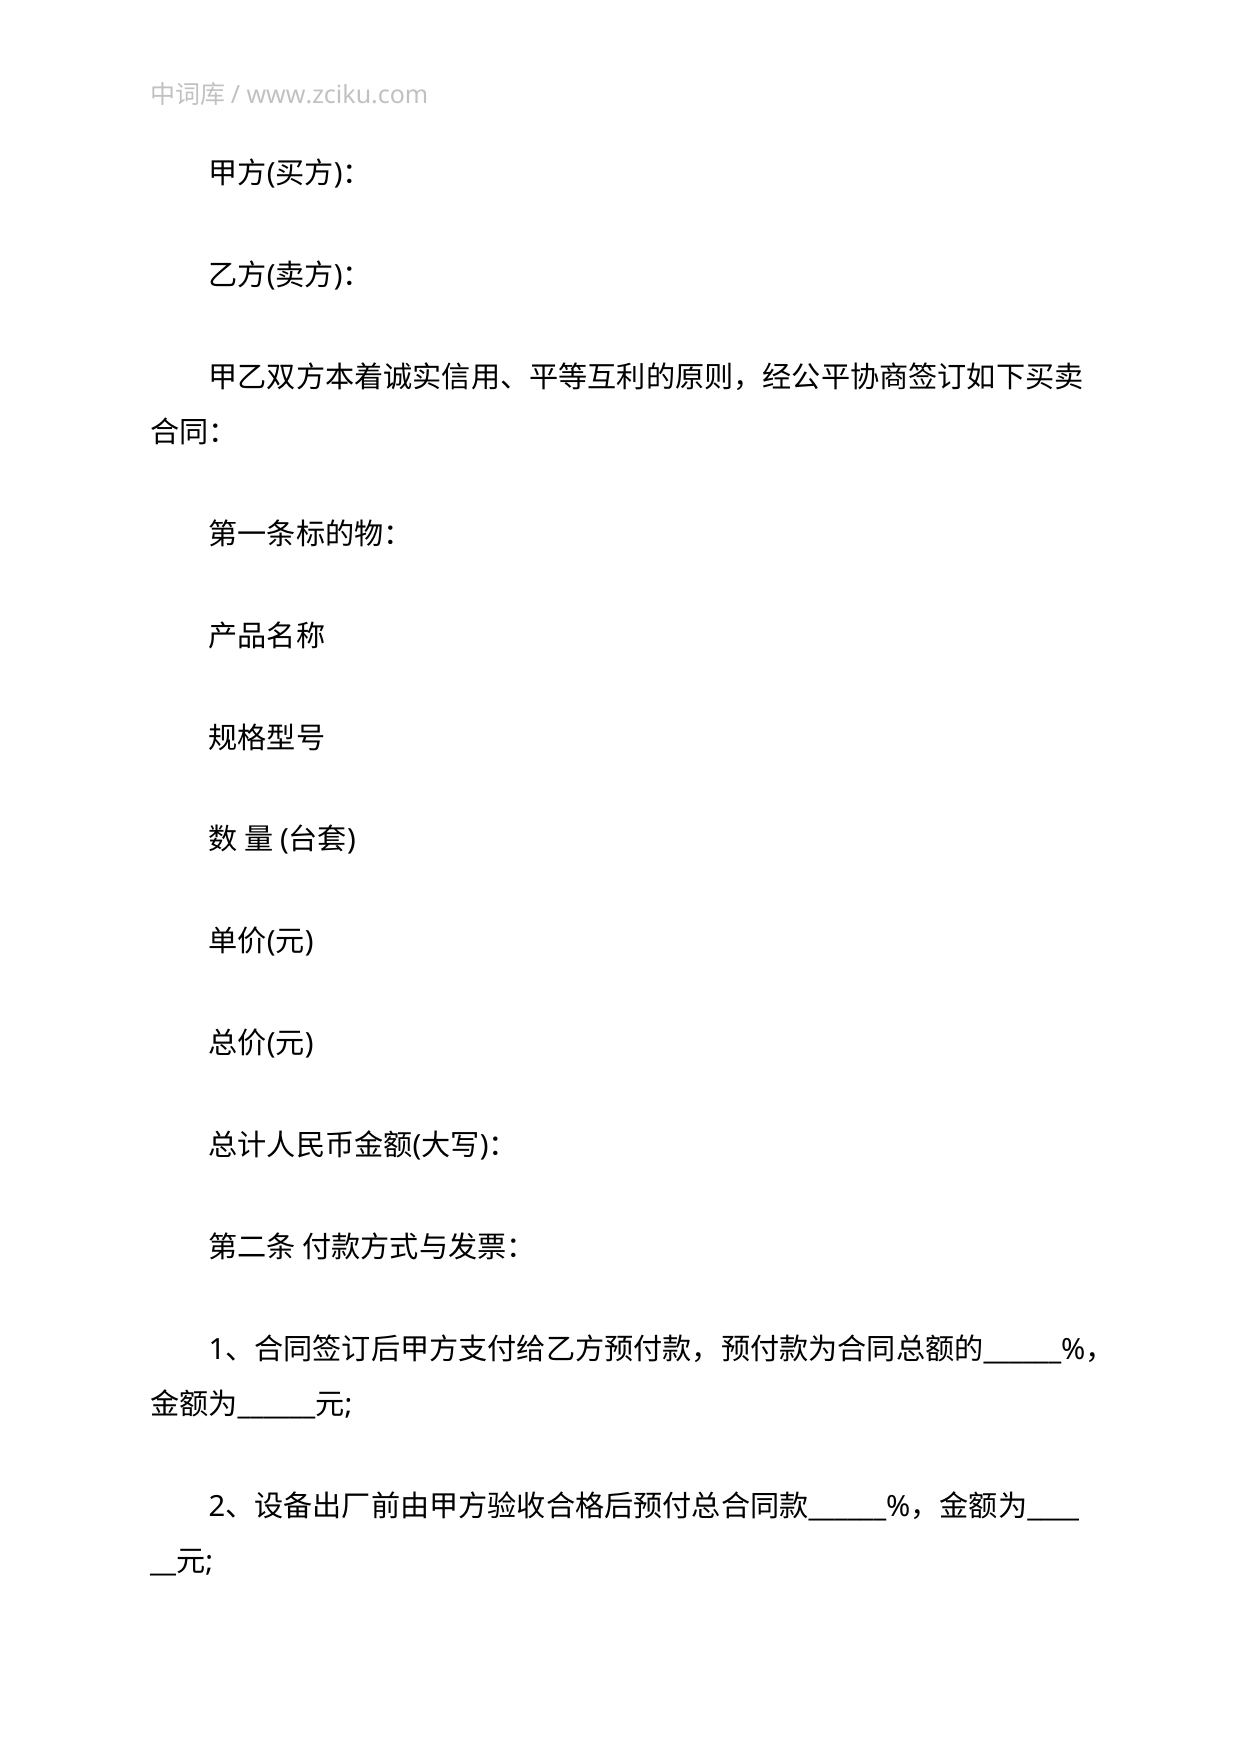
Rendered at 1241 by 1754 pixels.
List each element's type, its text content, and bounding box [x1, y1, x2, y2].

text 数 量 (台套) [150, 816, 1090, 858]
text 1、合同签订后甲方支付给乙方预付款，预付款为合同总额的______%，金额为______元; [150, 1326, 1090, 1423]
text 产品名称 [150, 612, 1090, 655]
text 乙方(卖方)： [150, 252, 1090, 294]
text 2、设备出厂前由甲方验收合格后预付总合同款______%，金额为______元; [150, 1483, 1090, 1580]
text 甲方(买方)： [150, 150, 1090, 192]
text 总价(元) [150, 1020, 1090, 1062]
text 第一条标的物： [150, 511, 1090, 553]
text 单价(元) [150, 918, 1090, 960]
text 总计人民币金额(大写)： [150, 1122, 1090, 1164]
text 甲乙双方本着诚实信用、平等互利的原则，经公平协商签订如下买卖合同： [150, 354, 1090, 451]
text 规格型号 [150, 714, 1090, 756]
text 第二条 付款方式与发票： [150, 1224, 1090, 1266]
